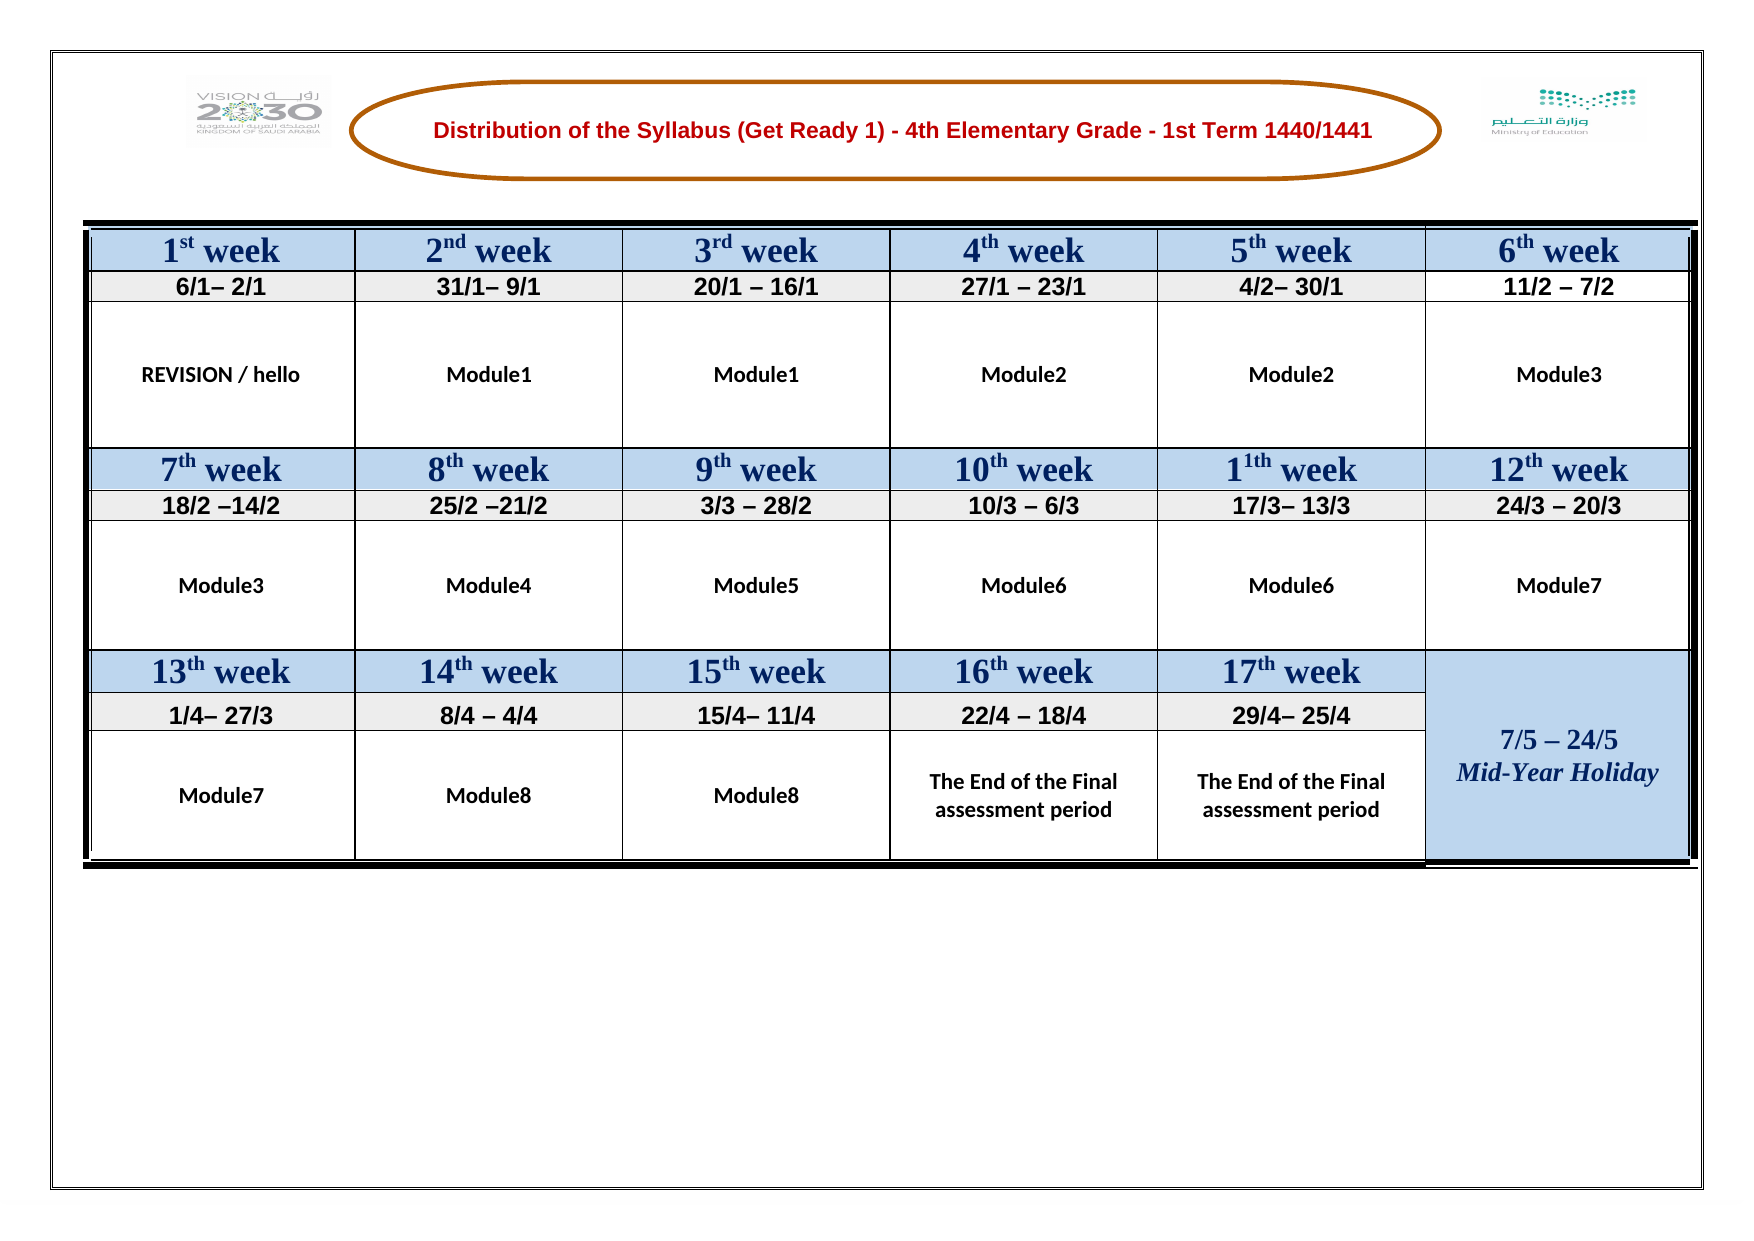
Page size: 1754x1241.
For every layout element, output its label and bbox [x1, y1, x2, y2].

picture [186, 75, 332, 148]
picture [1481, 77, 1647, 142]
